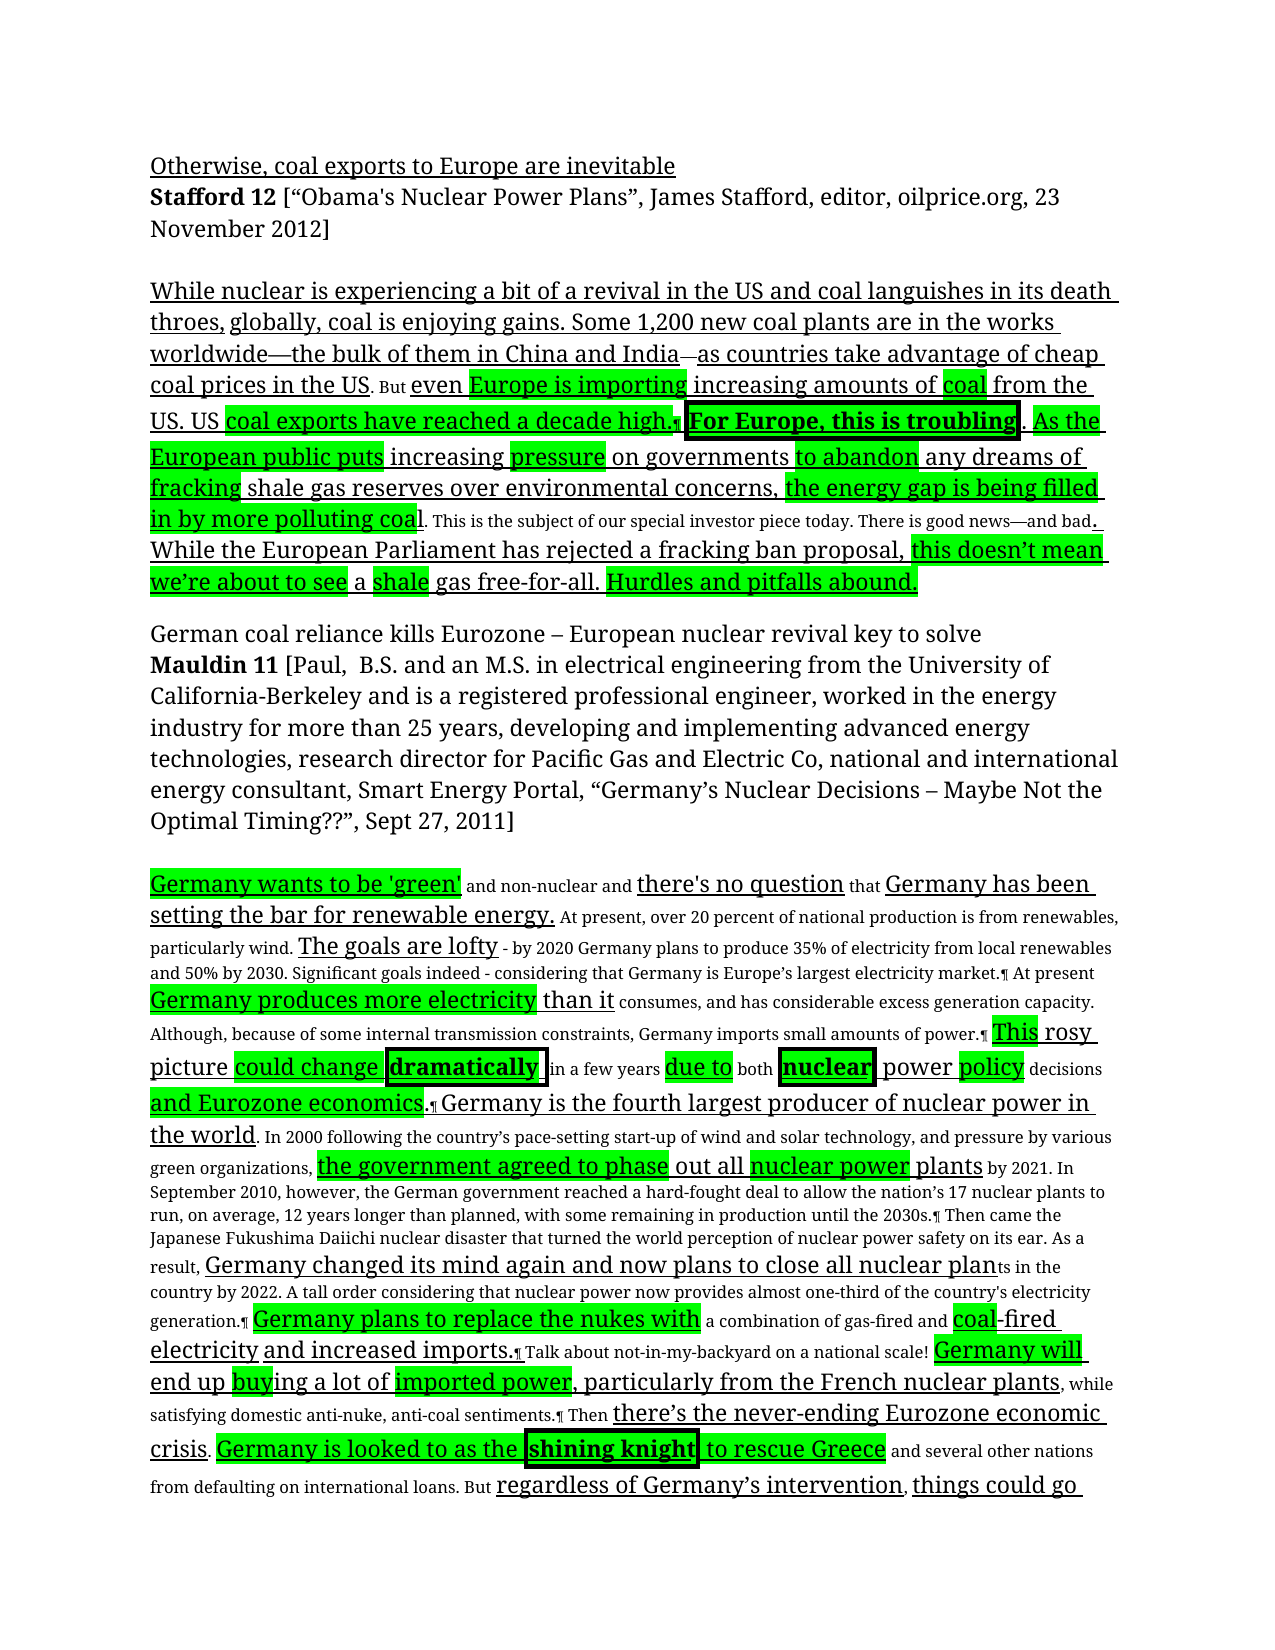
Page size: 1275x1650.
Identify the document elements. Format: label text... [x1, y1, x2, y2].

text While nuclear is experiencing a bit of a revival in the US and coal languishes in its death throes, globally, coal is enjoying gains. Some 1,200 new coal plants are in the works worldwide—the bulk of them in China and India—as countries take advantage of cheap coal prices in the US. But even Europe is importing increasing amounts of coal from the US. US coal exports have reached a decade high.¶ For Europe, this is troubling. As the European public puts increasing pressure on governments to abandon any dreams of fracking shale gas reserves over environmental concerns, the energy gap is being filled in by more polluting coal. This is the subject of our special investor piece today. There is good news—and bad. While the European Parliament has rejected a fracking ban proposal, this doesn’t mean we’re about to see a shale gas free-for-all. Hurdles and pitfalls abound. [150, 275, 1125, 597]
text Stafford 12 [“Obama's Nuclear Power Plans”, James Stafford, editor, oilprice.org, 23 November 2012] [150, 181, 1125, 244]
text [150, 868, 1125, 1500]
subtitle German coal reliance kills Eurozone – European nuclear revival key to solve [150, 618, 1125, 649]
text Mauldin 11 [Paul, B.S. and an M.S. in electrical engineering from the University of California-Berkeley and is a registered professional engineer, worked in the energy industry for more than 25 years, developing and implementing advanced energy technologies, research director for Pacific Gas and Electric Co, national and international energy consultant, Smart Energy Portal, “Germany’s Nuclear Decisions – Maybe Not the Optimal Timing??”, Sept 27, 2011] [150, 649, 1125, 836]
subtitle Otherwise, coal exports to Europe are inevitable [150, 150, 1125, 181]
